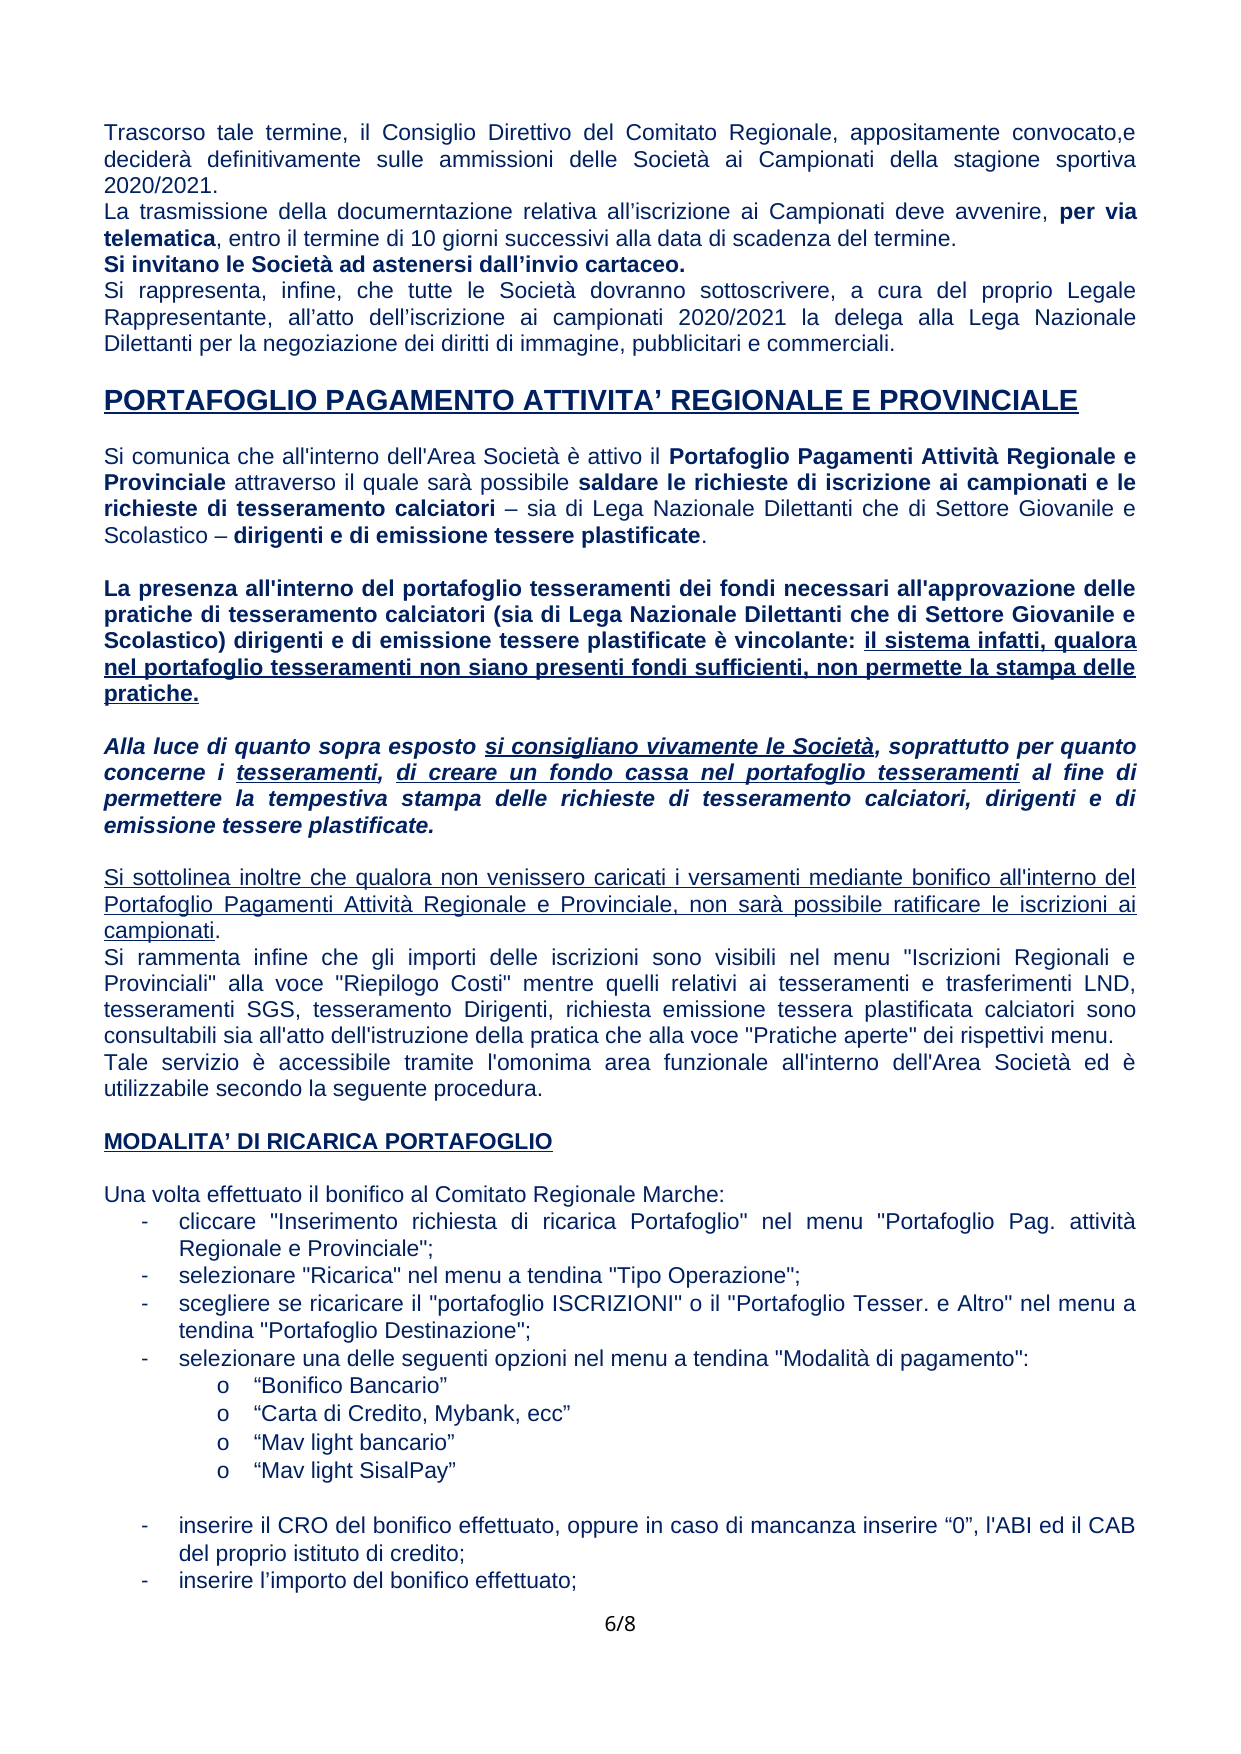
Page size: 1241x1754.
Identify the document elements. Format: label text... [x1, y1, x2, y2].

text Trascorso tale termine, il Consiglio Direttivo del Comitato Regionale, appositamente convocato,e deciderà definitivamente sulle ammissioni delle Società ai Campionati della stagione sportiva 2020/2021. [103, 119, 1137, 198]
list cliccare "Inserimento richiesta di ricarica Portafoglio" nel menu "Portafoglio Pag. attività Regionale e Provinciale"; [141, 1207, 1137, 1261]
list selezionare "Ricarica" nel menu a tendina "Tipo Operazione"; [141, 1261, 1137, 1289]
text La presenza all'interno del portafoglio tesseramenti dei fondi necessari all'approvazione delle pratiche di tesseramento calciatori (sia di Lega Nazionale Dilettanti che di Settore Giovanile e Scolastico) dirigenti e di emissione tessere plastificate è vincolante: il sistema infatti, qualora nel portafoglio tesseramenti non siano presenti fondi sufficienti, non permette la stampa delle pratiche. [103, 574, 1137, 706]
text Si rappresenta, infine, che tutte le Società dovranno sottoscrivere, a cura del proprio Legale Rappresentante, all’atto dell’iscrizione ai campionati 2020/2021 la delega alla Lega Nazionale Dilettanti per la negoziazione dei diritti di immagine, pubblicitari e commerciali. [103, 277, 1137, 356]
list scegliere se ricaricare il "portafoglio ISCRIZIONI" o il "Portafoglio Tesser. e Altro" nel menu a tendina "Portafoglio Destinazione"; [141, 1289, 1137, 1344]
list “Mav light bancario” [216, 1428, 1137, 1457]
text La trasmissione della documerntazione relativa all’iscrizione ai Campionati deve avvenire, per via telematica, entro il termine di 10 giorni successivi alla data di scadenza del termine. [103, 198, 1137, 251]
list “Bonifico Bancario” [216, 1372, 1137, 1400]
text Si rammenta infine che gli importi delle iscrizioni sono visibili nel menu "Iscrizioni Regionali e Provinciali" alla voce "Riepilogo Costi" mentre quelli relativi ai tesseramenti e trasferimenti LND, tesseramenti SGS, tesseramento Dirigenti, richiesta emissione tessera plastificata calciatori sono consultabili sia all'atto dell'istruzione della pratica che alla voce "Pratiche aperte" dei rispettivi menu. [103, 943, 1137, 1049]
text PORTAFOGLIO PAGAMENTO ATTIVITA’ REGIONALE E PROVINCIALE [103, 383, 1137, 416]
text Alla luce di quanto sopra esposto si consigliano vivamente le Società, soprattutto per quanto concerne i tesseramenti, di creare un fondo cassa nel portafoglio tesseramenti al fine di permettere la tempestiva stampa delle richieste di tesseramento calciatori, dirigenti e di emissione tessere plastificate. [103, 733, 1137, 838]
text Si sottolinea inoltre che qualora non venissero caricati i versamenti mediante bonifico all'interno del Portafoglio Pagamenti Attività Regionale e Provinciale, non sarà possibile ratificare le iscrizioni ai campionati. [103, 864, 1137, 914]
list “Carta di Credito, Mybank, ecc” [216, 1400, 1137, 1428]
text Tale servizio è accessibile tramite l'omonima area funzionale all'interno dell'Area Società ed è utilizzabile secondo la seguente procedura. [103, 1049, 1137, 1102]
list inserire l’importo del bonifico effettuato; [141, 1566, 1137, 1594]
text Si comunica che all'interno dell'Area Società è attivo il Portafoglio Pagamenti Attività Regionale e Provinciale attraverso il quale sarà possibile saldare le richieste di iscrizione ai campionati e le richieste di tesseramento calciatori – sia di Lega Nazionale Dilettanti che di Settore Giovanile e Scolastico – dirigenti e di emissione tessere plastificate. [103, 443, 1137, 548]
text MODALITA’ DI RICARICA PORTAFOGLIO [103, 1128, 1137, 1154]
text Si sottolinea inoltre che qualora non venissero caricati i versamenti mediante bonifico all'interno del Portafoglio Pagamenti Attività Regionale e Provinciale, non sarà possibile ratificare le iscrizioni ai campionati. [103, 915, 1137, 943]
text Si invitano le Società ad astenersi dall’invio cartaceo. [103, 251, 1137, 277]
list “Mav light SisalPay” [216, 1457, 1137, 1485]
list inserire il CRO del bonifico effettuato, oppure in caso di mancanza inserire “, l'ABI ed il CAB del proprio istituto di credito; [141, 1511, 1137, 1566]
text Una volta effettuato il bonifico al Comitato Regionale Marche: [103, 1181, 1137, 1207]
list selezionare una delle seguenti opzioni nel menu a tendina "Modalità di pagamento": [141, 1344, 1137, 1372]
